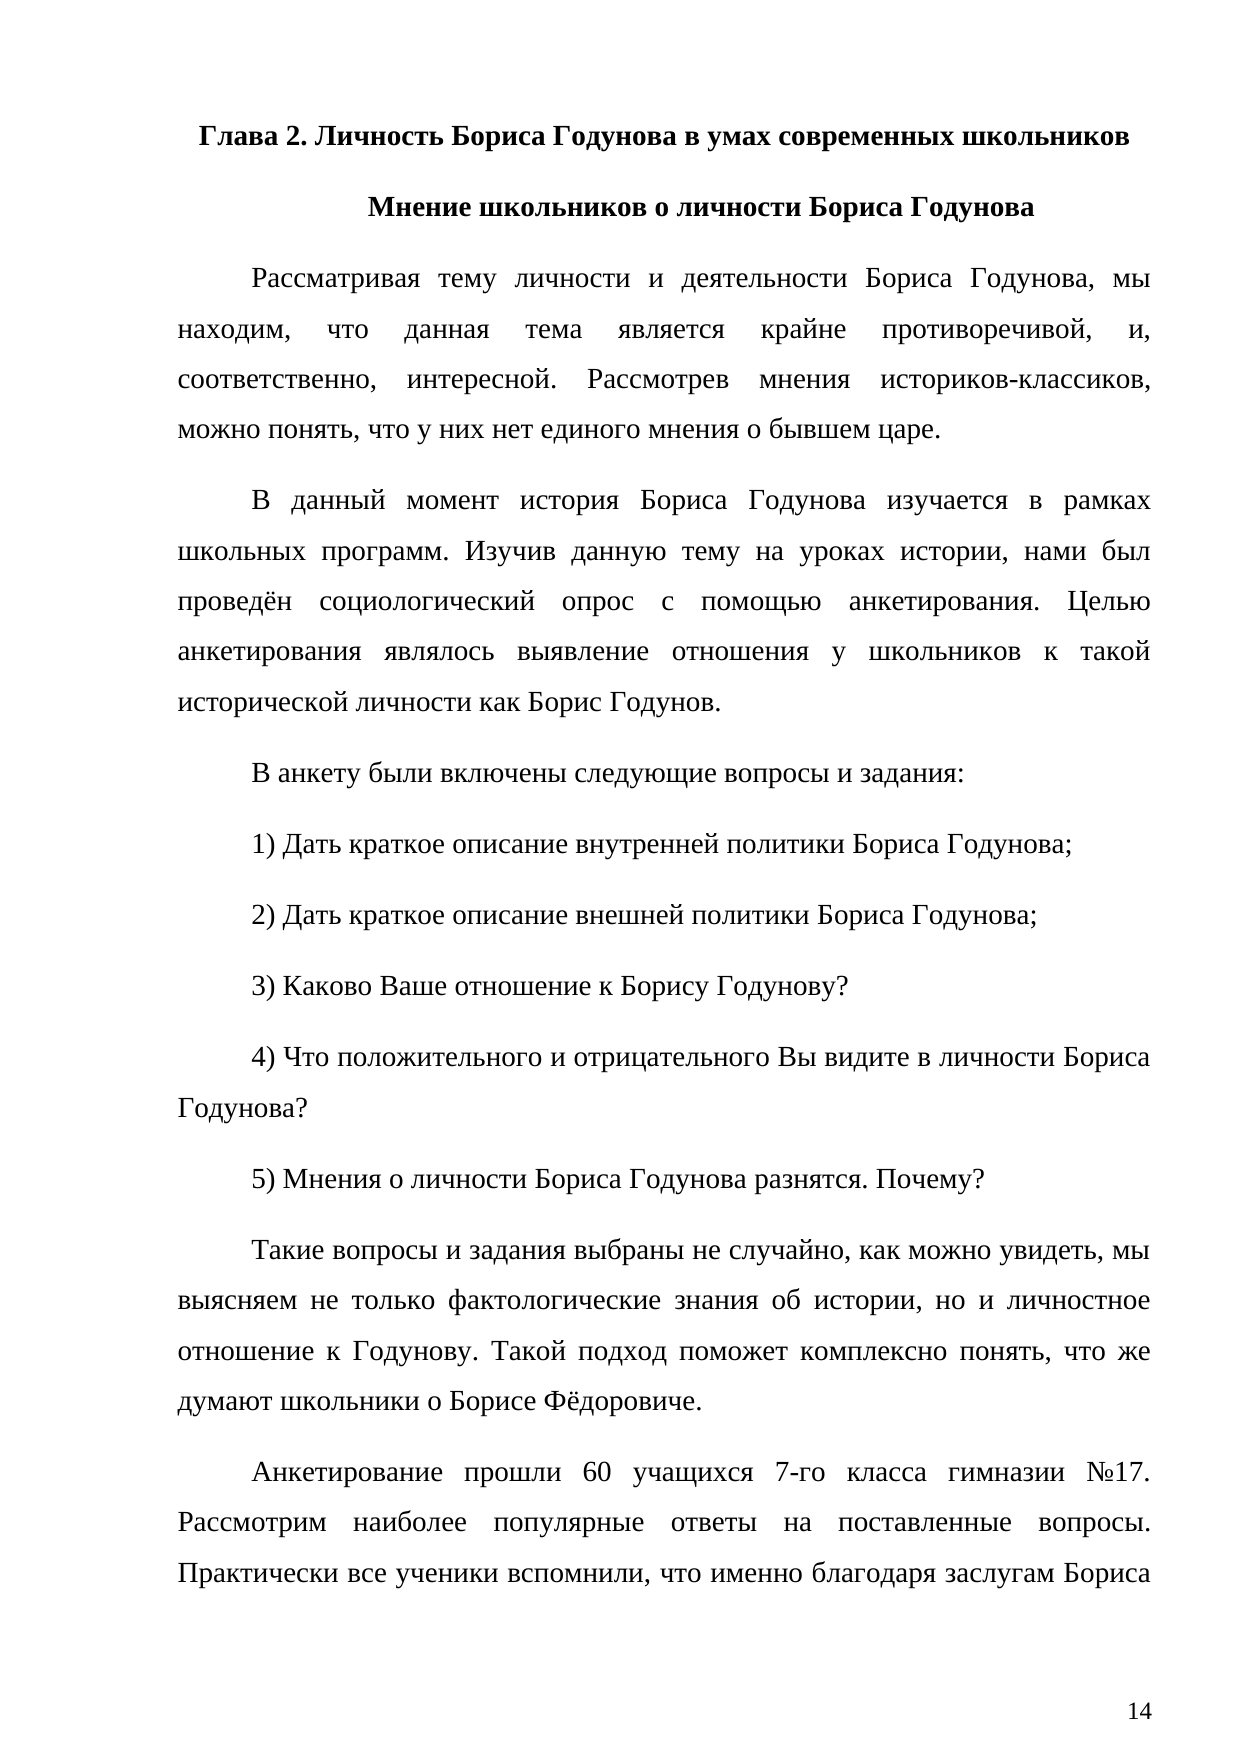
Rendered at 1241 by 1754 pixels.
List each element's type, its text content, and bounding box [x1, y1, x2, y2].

text Глава 2. Личность Бориса Годунова в умах современных школьников [177, 118, 1152, 152]
text 5) Мнения о личности Бориса Годунова разнятся. Почему? [177, 1161, 1152, 1194]
text Рассматривая тему личности и деятельности Бориса Годунова, мы находим, что данная тема является крайне противоречивой, и, соответственно, интересной. Рассмотрев мнения историков-классиков, можно понять, что у них нет единого мнения о бывшем царе. [177, 260, 1152, 445]
text Мнение школьников о личности Бориса Годунова [177, 189, 1152, 223]
text Такие вопросы и задания выбраны не случайно, как можно увидеть, мы выясняем не только фактологические знания об истории, но и личностное отношение к Годунову. Такой подход поможет комплексно понять, что же думают школьники о Борисе Фёдоровиче. [177, 1232, 1152, 1417]
text 2) Дать краткое описание внешней политики Бориса Годунова; [177, 897, 1152, 931]
text В данный момент история Бориса Годунова изучается в рамках школьных программ. Изучив данную тему на уроках истории, нами был проведён социологический опрос с помощью анкетирования. Целью анкетирования являлось выявление отношения у школьников к такой исторической личности как Борис Годунов. [177, 482, 1152, 717]
text В анкету были включены следующие вопросы и задания: [177, 755, 1152, 788]
text 3) Каково Ваше отношение к Борису Годунову? [177, 968, 1152, 1002]
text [177, 1454, 1152, 1588]
text 1) Дать краткое описание внутренней политики Бориса Годунова; [177, 826, 1152, 859]
text 4) Что положительного и отрицательного Вы видите в личности Бориса Годунова? [177, 1039, 1152, 1123]
